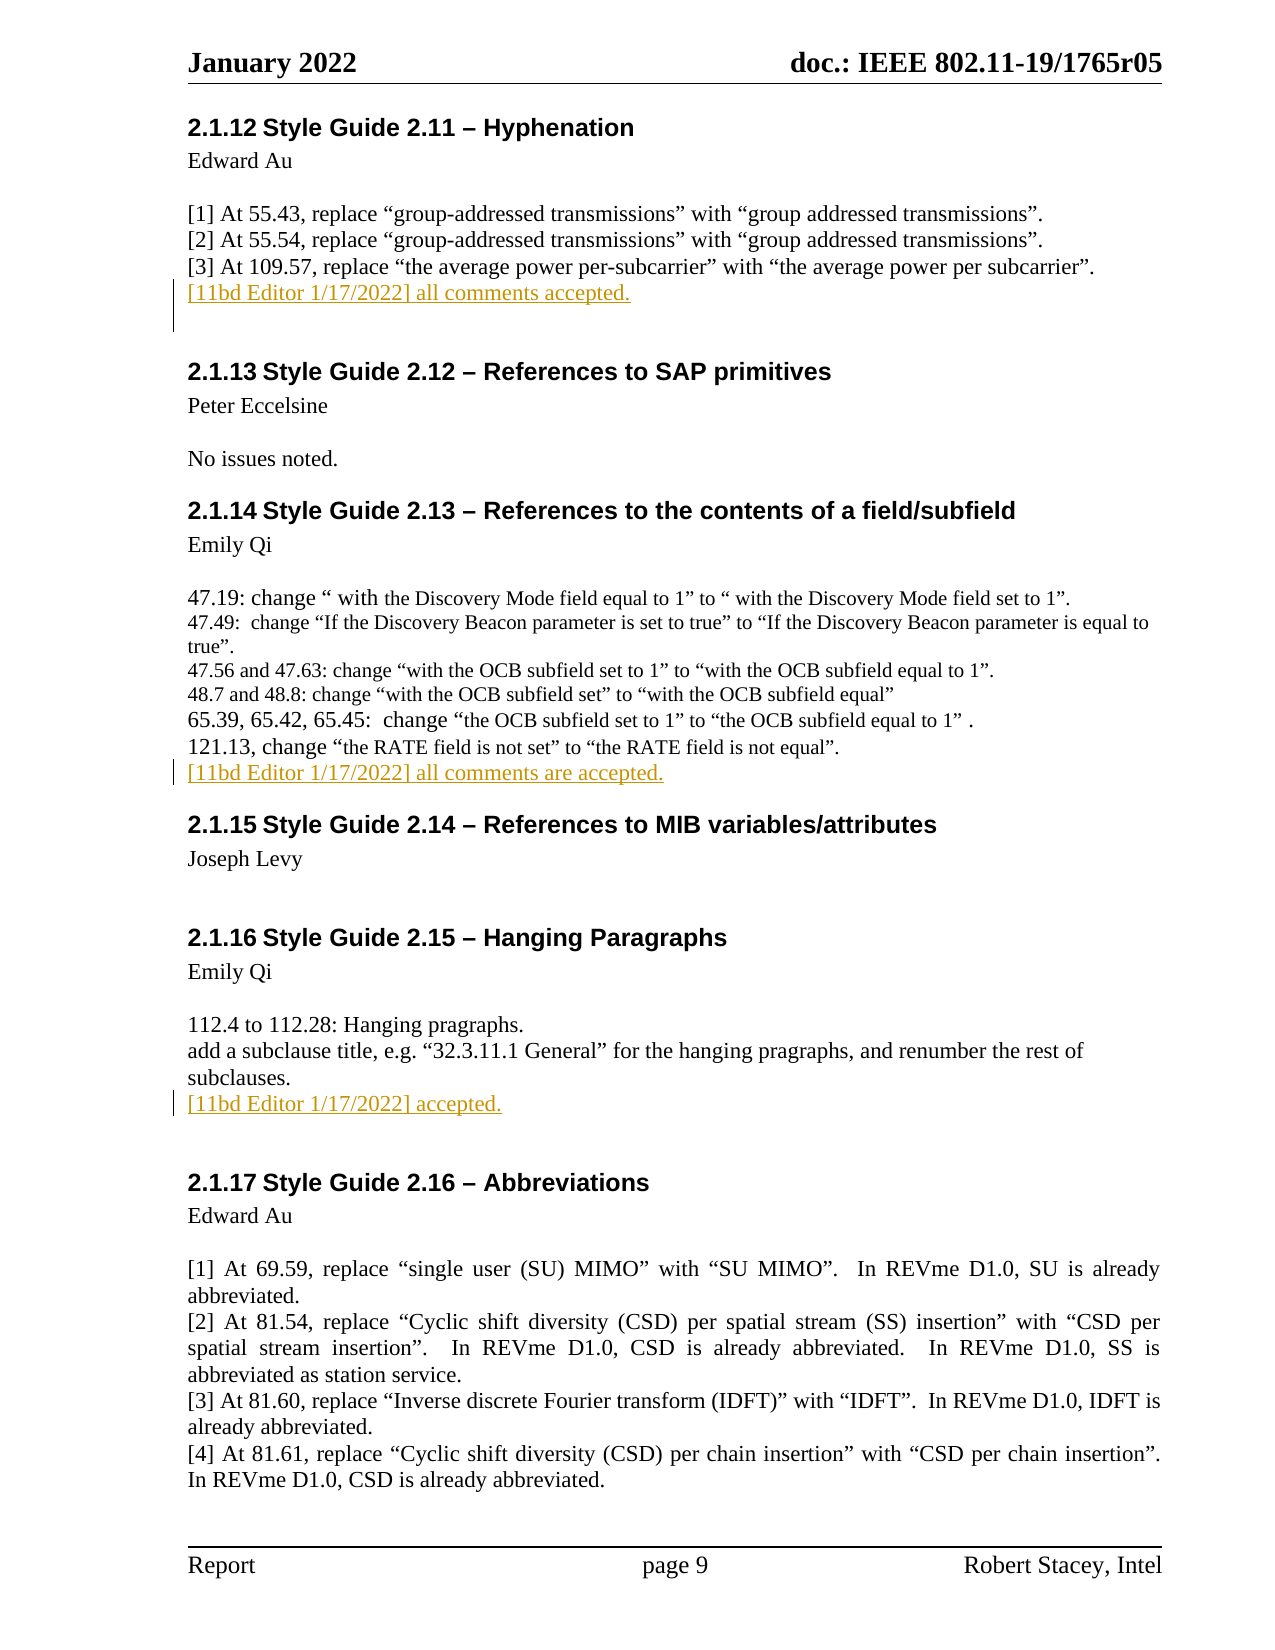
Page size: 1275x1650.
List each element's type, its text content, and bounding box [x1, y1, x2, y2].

text [1] At 69.59, replace “single user (SU) MIMO” with “SU MIMO”. In REVme D1.0, SU is already abbreviated. [187, 1255, 1162, 1308]
text 65.39, 65.42, 65.45: change “the OCB subfield set to 1” to “the OCB subfield equal to 1” . [187, 706, 1162, 733]
text [3] At 81.60, replace “Inverse discrete Fourier transform (IDFT)” with “IDFT”. In REVme D1.0, IDFT is already abbreviated. [187, 1387, 1162, 1440]
subtitle Style Guide 2.14 – References to MIB variables/attributes [187, 810, 1162, 839]
text 47.49: change “If the Discovery Beacon parameter is set to true” to “If the Discovery Beacon parameter is equal to true”. [187, 610, 1162, 658]
text 121.13, change “the RATE field is not set” to “the RATE field is not equal”. [187, 733, 1162, 759]
text add a subclause title, e.g. “32.3.11.1 General” for the hanging pragraphs, and renumber the rest of subclauses. [187, 1037, 1162, 1090]
text 47.19: change “ with the Discovery Mode field equal to 1” to “ with the Discovery Mode field set to 1”. [187, 584, 1162, 610]
subtitle Style Guide 2.15 – Hanging Paragraphs [187, 923, 1162, 952]
text [2] At 55.54, replace “group-addressed transmissions” with “group addressed transmissions”. [187, 227, 1162, 253]
text [1] At 55.43, replace “group-addressed transmissions” with “group addressed transmissions”. [187, 200, 1162, 227]
text No issues noted. [187, 445, 1162, 471]
text Edward Au [187, 147, 1162, 174]
text [3] At 109.57, replace “the average power per-subcarrier” with “the average power per subcarrier”. [187, 253, 1162, 279]
subtitle Style Guide 2.13 – References to the contents of a field/subfield [187, 496, 1162, 525]
text Peter Eccelsine [187, 392, 1162, 418]
text [4] At 81.61, replace “Cyclic shift diversity (CSD) per chain insertion” with “CSD per chain insertion”. In REVme D1.0, CSD is already abbreviated. [187, 1440, 1162, 1492]
subtitle Style Guide 2.12 – References to SAP primitives [187, 357, 1162, 386]
subtitle Style Guide 2.11 – Hyphenation [187, 112, 1162, 141]
text [2] At 81.54, replace “Cyclic shift diversity (CSD) per spatial stream (SS) insertion” with “CSD per spatial stream insertion”. In REVme D1.0, CSD is already abbreviated. In REVme D1.0, SS is abbreviated as station service. [187, 1308, 1162, 1387]
text 48.7 and 48.8: change “with the OCB subfield set” to “with the OCB subfield equal” [187, 682, 1162, 706]
text Edward Au [187, 1203, 1162, 1229]
text 112.4 to 112.28: Hanging pragraphs. [187, 1011, 1162, 1037]
text Joseph Levy [187, 845, 1162, 872]
subtitle Style Guide 2.16 – Abbreviations [187, 1168, 1162, 1196]
text Emily Qi [187, 958, 1162, 984]
text Emily Qi [187, 531, 1162, 557]
text 47.56 and 47.63: change “with the OCB subfield set to 1” to “with the OCB subfield equal to 1”. [187, 658, 1162, 682]
